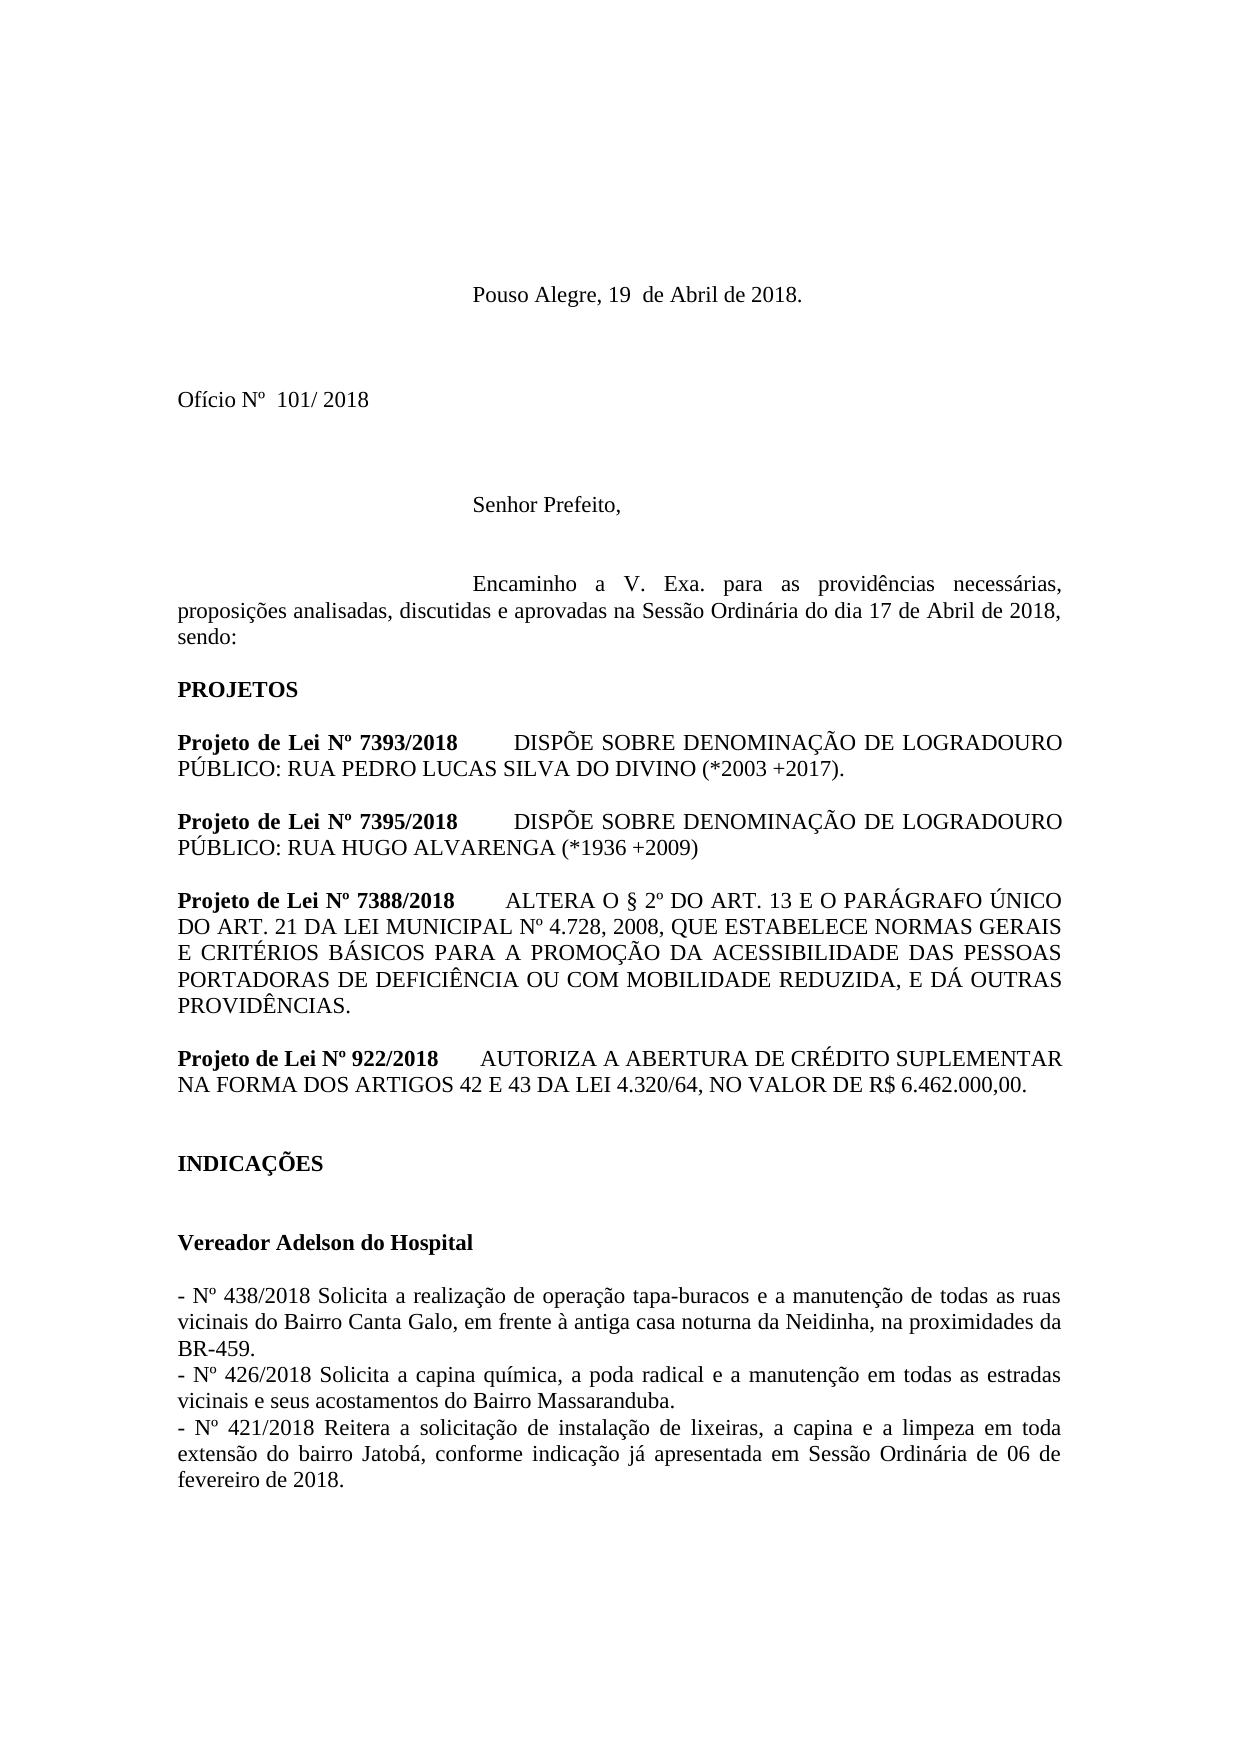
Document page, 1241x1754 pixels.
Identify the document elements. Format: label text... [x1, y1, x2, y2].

text Pouso Alegre, 19 de Abril de 2018. [472, 281, 1063, 307]
text Projeto de Lei Nº 7395/2018 DISPÕE SOBRE DENOMINAÇÃO DE LOGRADOURO PÚBLICO: RUA HUGO ALVARENGA (*1936 +2009) [177, 808, 1063, 860]
text - Nº 421/2018 Reitera a solicitação de instalação de lixeiras, a capina e a limpeza em toda extensão do bairro Jatobá, conforme indicação já apresentada em Sessão Ordinária de 06 de fevereiro de 2018. [177, 1414, 1063, 1493]
text Vereador Adelson do Hospital [177, 1229, 1063, 1256]
text - Nº 438/2018 Solicita a realização de operação tapa-buracos e a manutenção de todas as ruas vicinais do Bairro Canta Galo, em frente à antiga casa noturna da Neidinha, na proximidades da BR-459. [177, 1282, 1063, 1361]
text - Nº 426/2018 Solicita a capina química, a poda radical e a manutenção em todas as estradas vicinais e seus acostamentos do Bairro Massaranduba. [177, 1361, 1063, 1414]
text Encaminho a V. Exa. para as providências necessárias, proposições analisadas, discutidas e aprovadas na Sessão Ordinária do dia 17 de Abril de 2018, sendo: [177, 571, 1063, 649]
text INDICAÇÕES [177, 1150, 1063, 1177]
text Senhor Prefeito, [472, 491, 1063, 518]
text Ofício Nº 101/ 2018 [177, 386, 1063, 412]
text Projeto de Lei Nº 7388/2018 ALTERA O § 2º DO ART. 13 E O PARÁGRAFO ÚNICO DO ART. 21 DA LEI MUNICIPAL Nº 4.728, 2008, QUE ESTABELECE NORMAS GERAIS E CRITÉRIOS BÁSICOS PARA A PROMOÇÃO DA ACESSIBILIDADE DAS PESSOAS PORTADORAS DE DEFICIÊNCIA OU COM MOBILIDADE REDUZIDA, E DÁ OUTRAS PROVIDÊNCIAS. [177, 887, 1063, 1018]
text Projeto de Lei Nº 7393/2018 DISPÕE SOBRE DENOMINAÇÃO DE LOGRADOURO PÚBLICO: RUA PEDRO LUCAS SILVA DO DIVINO (*2003 +2017). [177, 729, 1063, 781]
text PROJETOS [177, 676, 1063, 702]
text Projeto de Lei Nº 922/2018 AUTORIZA A ABERTURA DE CRÉDITO SUPLEMENTAR NA FORMA DOS ARTIGOS 42 E 43 DA LEI 4.320/64, NO VALOR DE R$ 6.462.000,00. [177, 1045, 1063, 1098]
